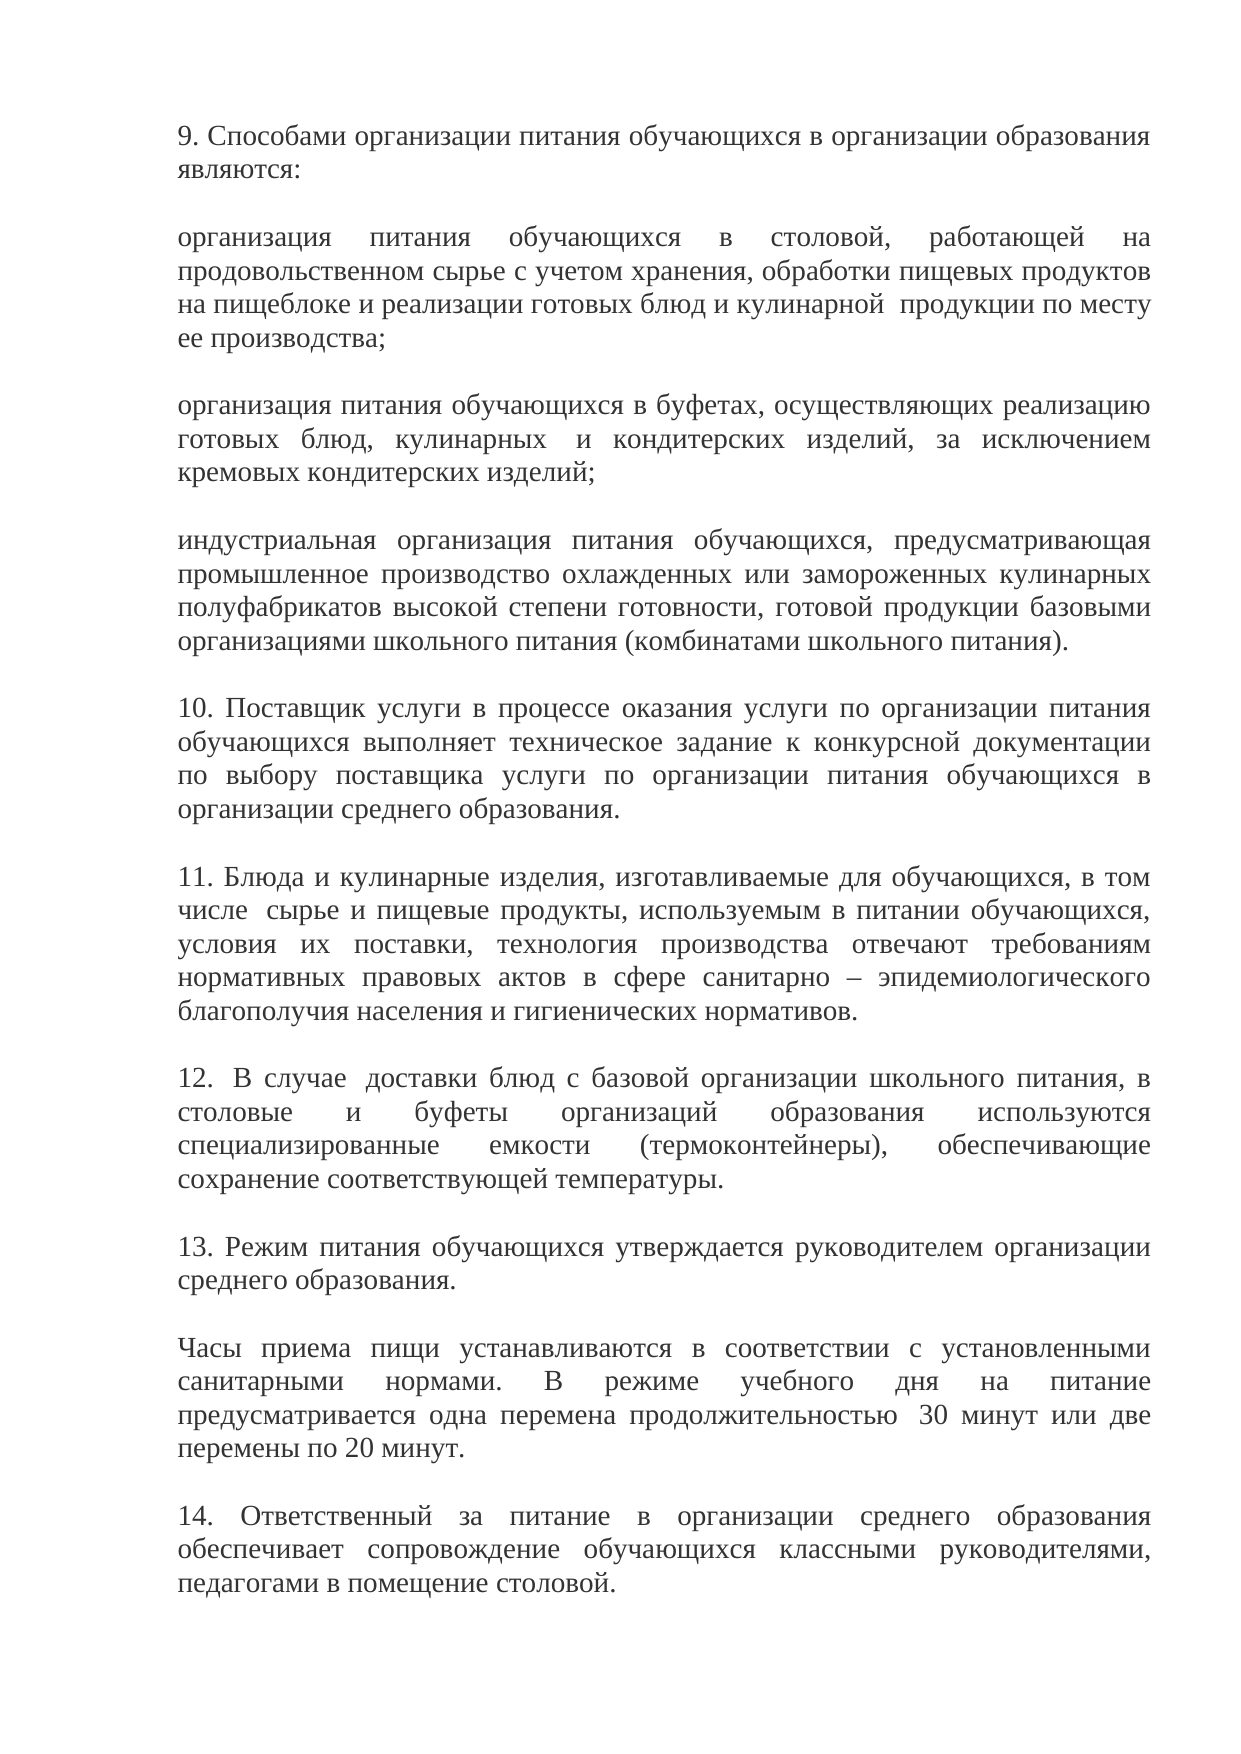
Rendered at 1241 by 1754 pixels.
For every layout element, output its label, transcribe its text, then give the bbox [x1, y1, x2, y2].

text 14. Ответственный за питание в организации среднего образования обеспечивает сопровождение обучающихся классными руководителями, педагогами в помещение столовой. [177, 1498, 1152, 1599]
text Часы приема пищи устанавливаются в соответствии с установленными санитарными нормами. В режиме учебного дня на питание предусматривается одна перемена продолжительностью 30 минут или две перемены по 20 минут. [177, 1330, 1152, 1464]
text 12. В случае доставки блюд с базовой организации школьного питания, в столовые и буфеты организаций образования используются специализированные емкости (термоконтейнеры), обеспечивающие сохранение соответствующей температуры. [177, 1060, 1152, 1194]
text 10. Поставщик услуги в процессе оказания услуги по организации питания обучающихся выполняет техническое задание к конкурсной документации по выбору поставщика услуги по организации питания обучающихся в организации среднего образования. [177, 690, 1152, 824]
text 11. Блюда и кулинарные изделия, изготавливаемые для обучающихся, в том числе сырье и пищевые продукты, используемым в питании обучающихся, условия их поставки, технология производства отвечают требованиям нормативных правовых актов в сфере санитарно – эпидемиологического благополучия населения и гигиенических нормативов. [177, 859, 1152, 1026]
text 9. Способами организации питания обучающихся в организации образования являются: [177, 118, 1152, 185]
text организация питания обучающихся в столовой, работающей на продовольственном сырье с учетом хранения, обработки пищевых продуктов на пищеблоке и реализации готовых блюд и кулинарной продукции по месту ее производства; [177, 219, 1152, 353]
text индустриальная организация питания обучающихся, предусматривающая промышленное производство охлажденных или замороженных кулинарных полуфабрикатов высокой степени готовности, готовой продукции базовыми организациями школьного питания (комбинатами школьного питания). [177, 522, 1152, 656]
text 13. Режим питания обучающихся утверждается руководителем организации среднего образования. [177, 1229, 1152, 1296]
text организация питания обучающихся в буфетах, осуществляющих реализацию готовых блюд, кулинарных и кондитерских изделий, за исключением кремовых кондитерских изделий; [177, 387, 1152, 488]
